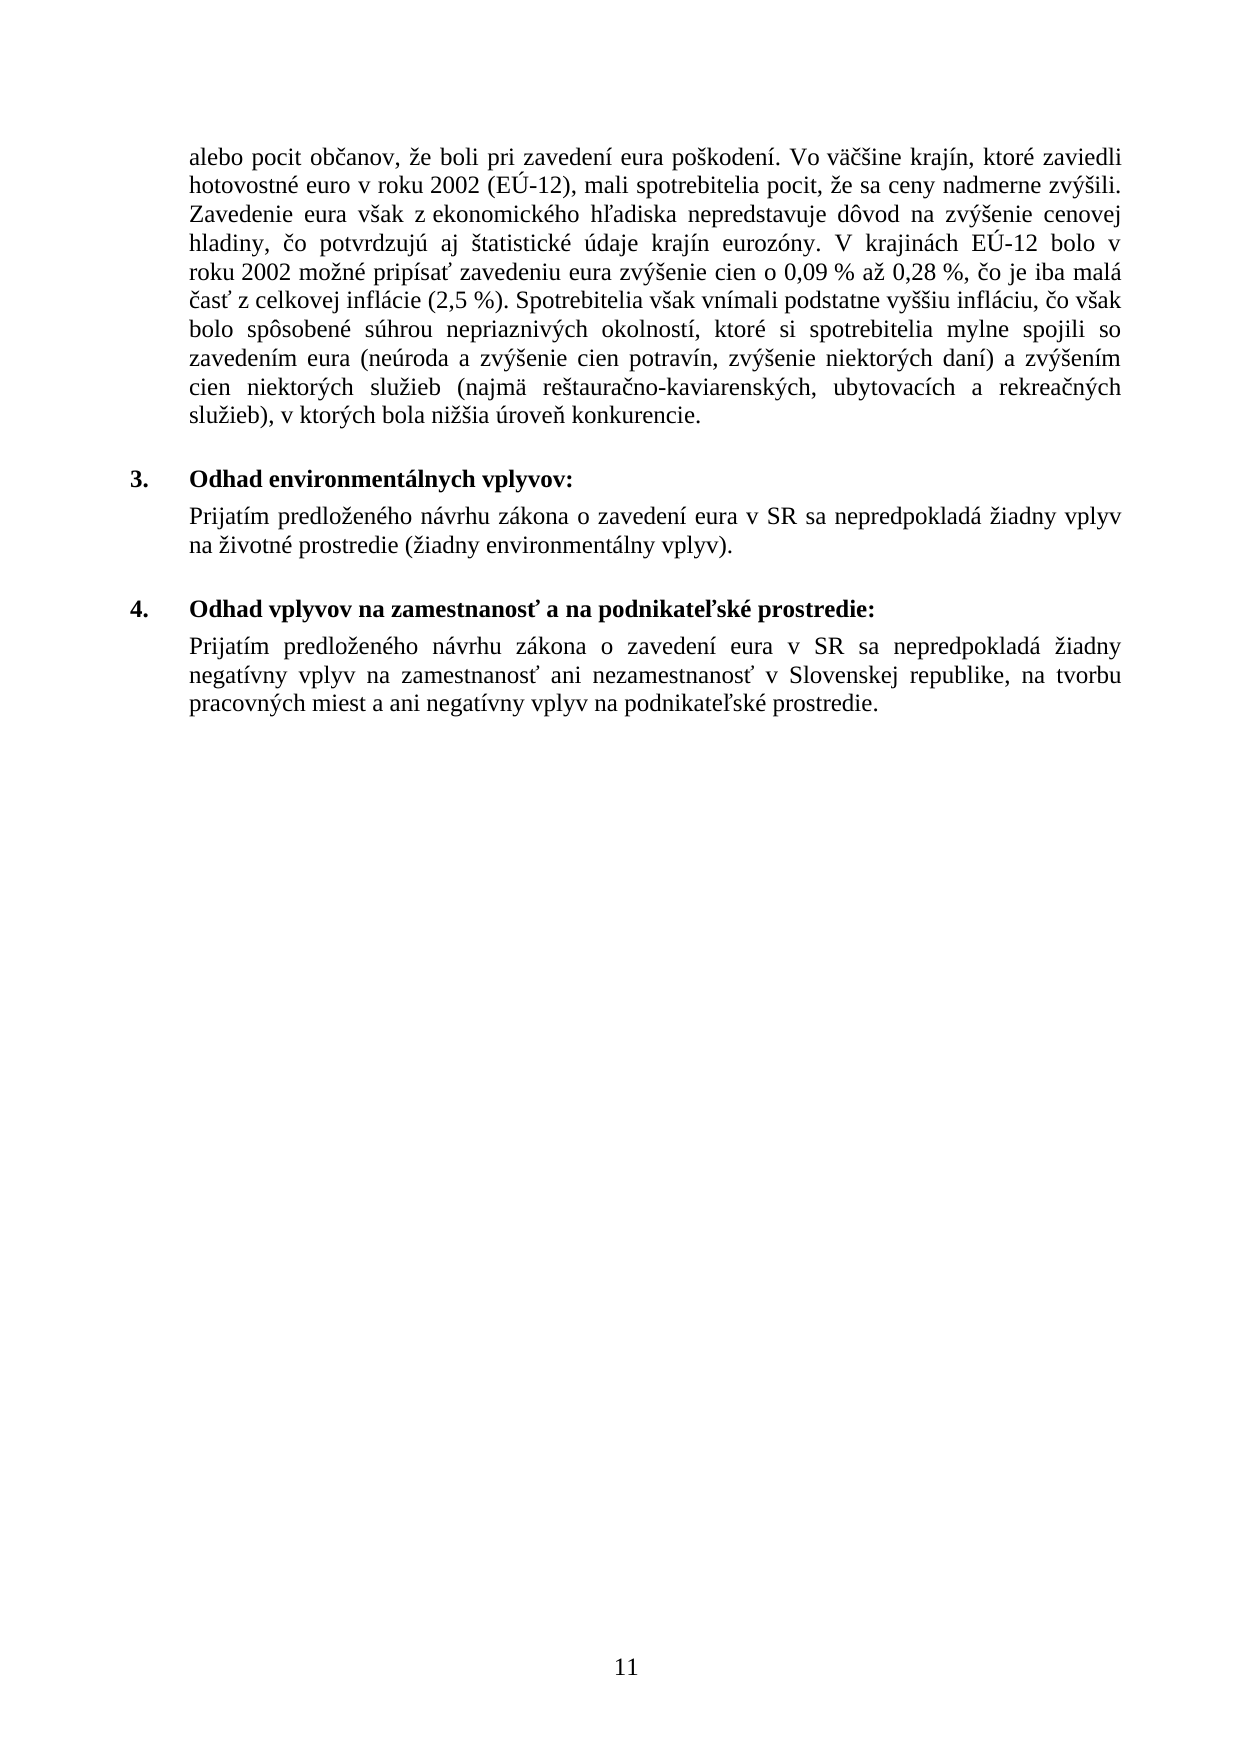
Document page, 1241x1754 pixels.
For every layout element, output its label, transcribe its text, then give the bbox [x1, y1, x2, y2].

text 4. Odhad vplyvov na zamestnanosť a na podnikateľské prostredie: [130, 594, 1122, 623]
text Prijatím predloženého návrhu zákona o zavedení eura v SR sa nepredpokladá žiadny negatívny vplyv na zamestnanosť ani nezamestnanosť v Slovenskej republike, na tvorbu pracovných miest a ani negatívny vplyv na podnikateľské prostredie. [189, 631, 1122, 717]
text Prijatím predloženého návrhu zákona o zavedení eura v SR sa nepredpokladá žiadny vplyv na životné prostredie (žiadny environmentálny vplyv). [189, 501, 1122, 559]
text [189, 142, 1122, 429]
text 3. Odhad environmentálnych vplyvov: [130, 464, 1122, 493]
